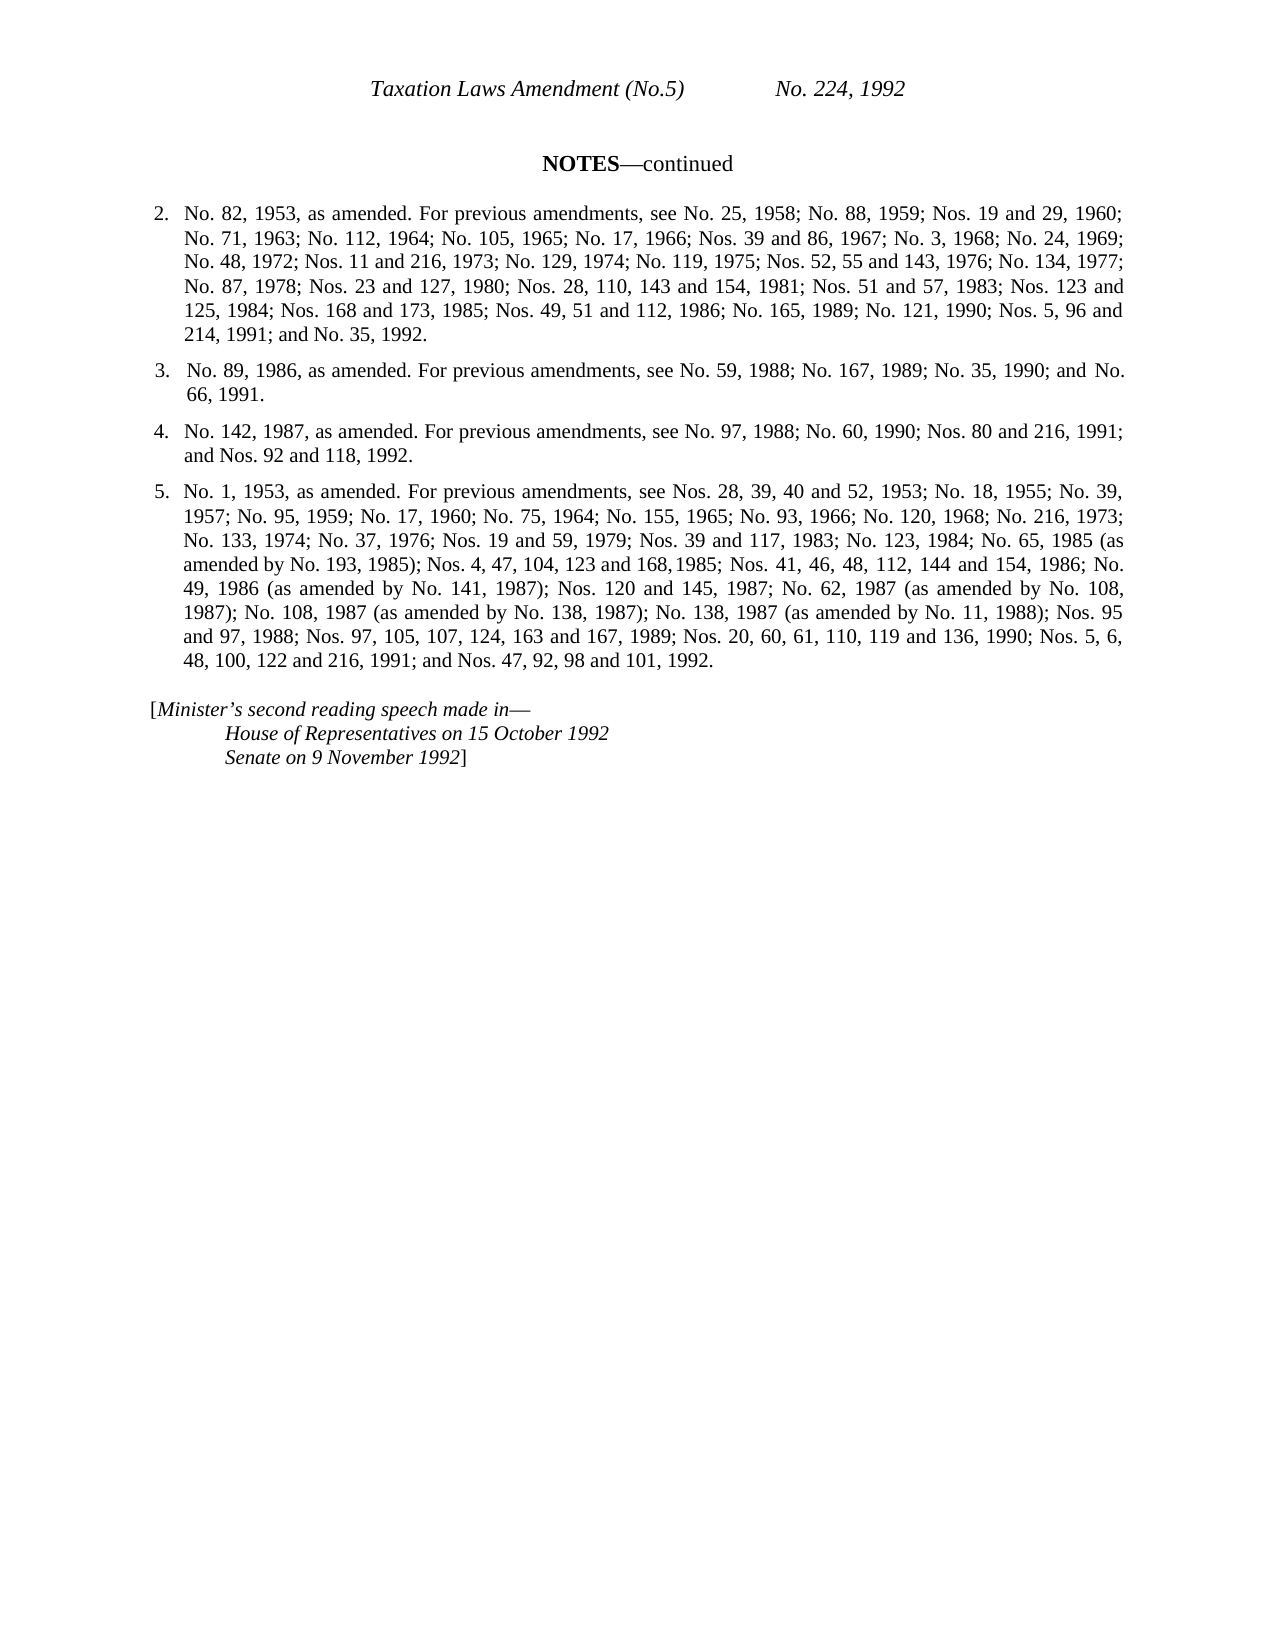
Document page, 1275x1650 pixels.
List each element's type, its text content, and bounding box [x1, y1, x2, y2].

text House of Representatives on 15 October 1992 [225, 721, 1125, 745]
text Senate on 9 November 1992] [225, 745, 1125, 769]
text NOTES—continued [150, 150, 1125, 176]
text 3. No. 89, 1986, as amended. For previous amendments, see No. 59, 1988; No. 167, 1989; No. 35, 1990; and No. 66, 1991. [154, 358, 1125, 406]
text 2. No. 82, 1953, as amended. For previous amendments, see No. 25, 1958; No. 88, 1959; Nos. 19 and 29, 1960; No. 71, 1963; No. 112, 1964; No. 105, 1965; No. 17, 1966; Nos. 39 and 86, 1967; No. 3, 1968; No. 24, 1969; No. 48, 1972; Nos. 11 and 216, 1973; No. 129, 1974; No. 119, 1975; Nos. 52, 55 and 143, 1976; No. 134, 1977; No. 87, 1978; Nos. 23 and 127, 1980; Nos. 28, 110, 143 and 154, 1981; Nos. 51 and 57, 1983; Nos. 123 and 125, 1984; Nos. 168 and 173, 1985; Nos. 49, 51 and 112, 1986; No. 165, 1989; No. 121, 1990; Nos. 5, 96 and 214, 1991; and No. 35, 1992. [153, 201, 1125, 346]
text 4. No. 142, 1987, as amended. For previous amendments, see No. 97, 1988; No. 60, 1990; Nos. 80 and 216, 1991; and Nos. 92 and 118, 1992. [153, 419, 1125, 467]
text 5. No. 1, 1953, as amended. For previous amendments, see Nos. 28, 39, 40 and 52, 1953; No. 18, 1955; No. 39, 1957; No. 95, 1959; No. 17, 1960; No. 75, 1964; No. 155, 1965; No. 93, 1966; No. 120, 1968; No. 216, 1973; No. 133, 1974; No. 37, 1976; Nos. 19 and 59, 1979; Nos. 39 and 117, 1983; No. 123, 1984; No. 65, 1985 (as amended by No. 193, 1985); Nos. 4, 47, 104, 123 and 168, 1985; Nos. 41, 46, 48, 112, 144 and 154, 1986; No. 49, 1986 (as amended by No. 141, 1987); Nos. 120 and 145, 1987; No. 62, 1987 (as amended by No. 108, 1987); No. 108, 1987 (as amended by No. 138, 1987); No. 138, 1987 (as amended by No. 11, 1988); Nos. 95 and 97, 1988; Nos. 97, 105, 107, 124, 163 and 167, 1989; Nos. 20, 60, 61, 110, 119 and 136, 1990; Nos. 5, 6, 48, 100, 122 and 216, 1991; and Nos. 47, 92, 98 and 101, 1992. [154, 479, 1125, 672]
text [Minister’s second reading speech made in— [150, 697, 1125, 721]
